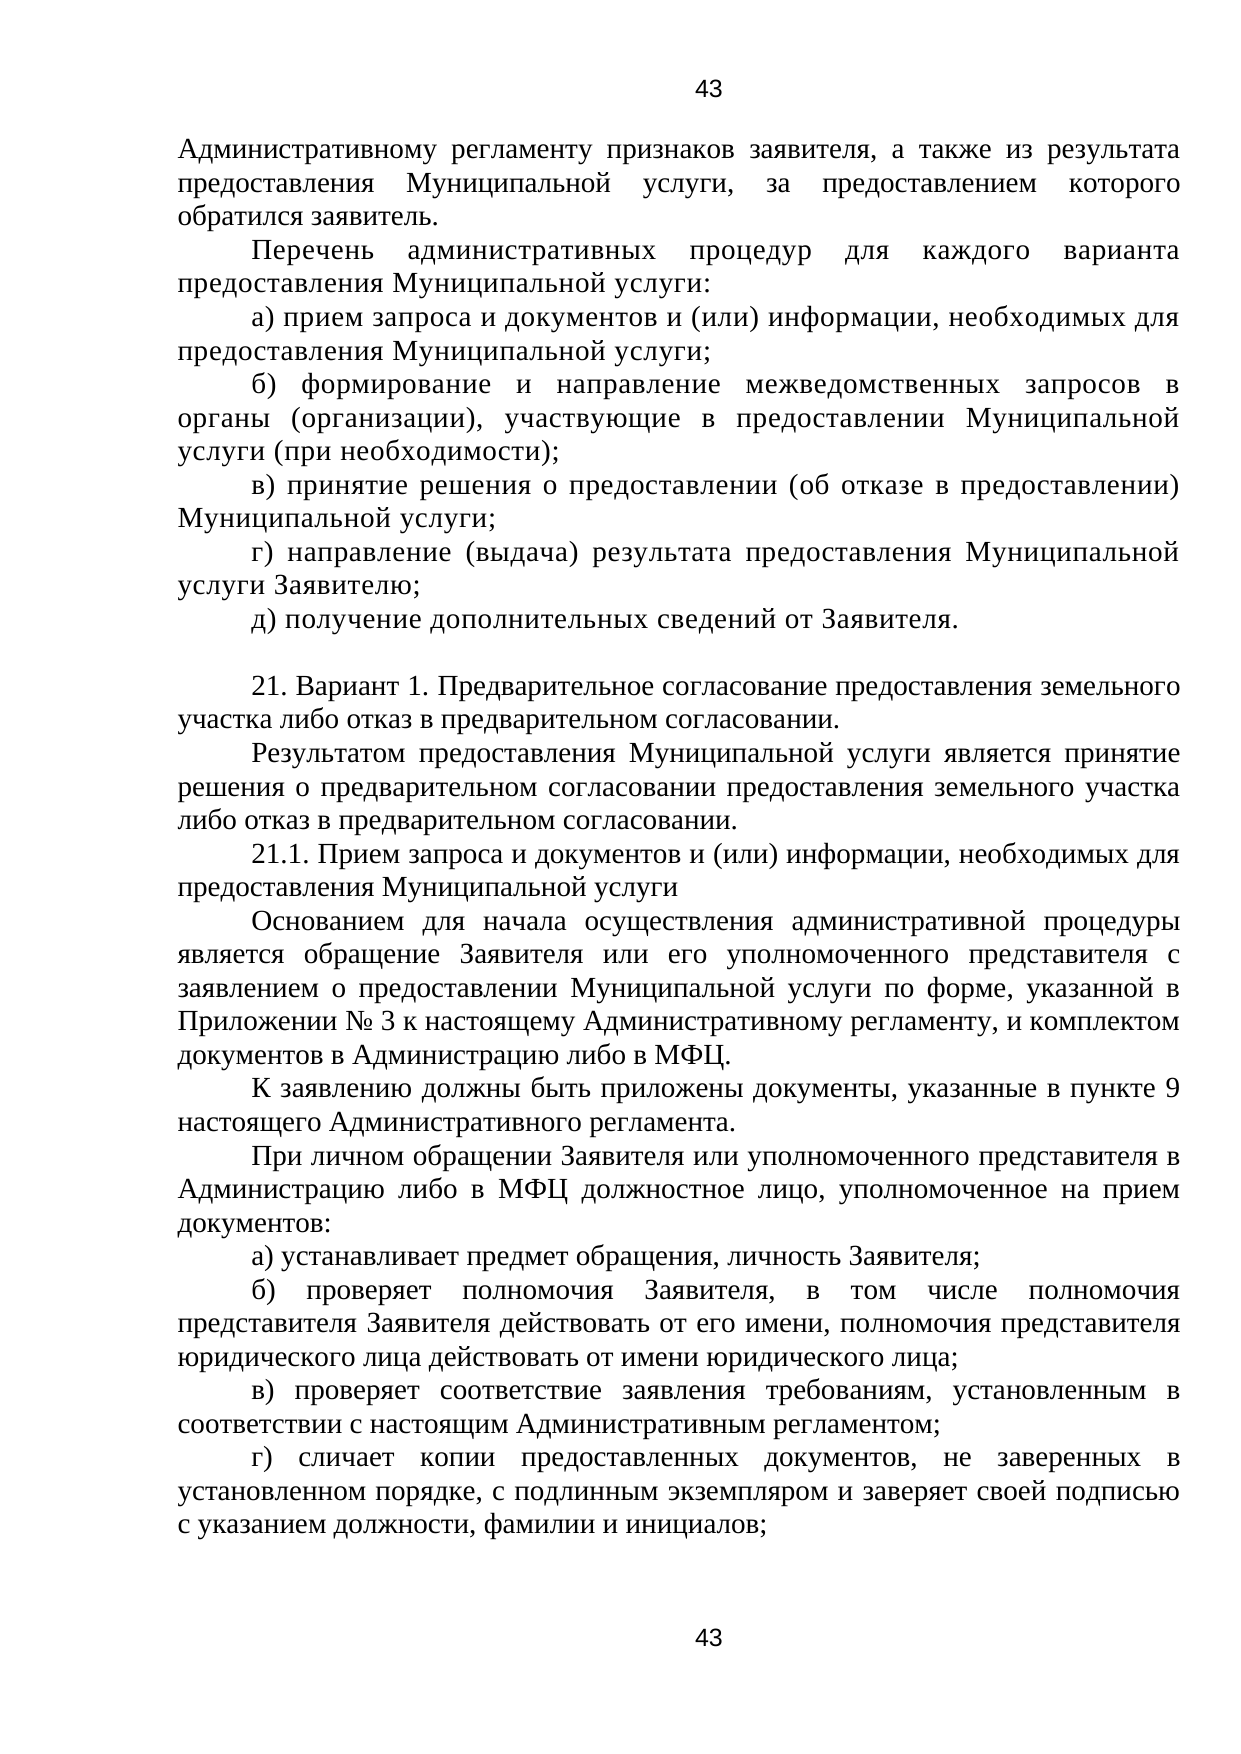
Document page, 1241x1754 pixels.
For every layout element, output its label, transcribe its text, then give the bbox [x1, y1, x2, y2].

text К заявлению должны быть приложены документы, указанные в пункте 9 настоящего Административного регламента. [177, 1071, 1181, 1138]
text в) проверяет соответствие заявления требованиям, установленным в соответствии с настоящим Административным регламентом; [177, 1372, 1181, 1439]
text г) сличает копии предоставленных документов, не заверенных в установленном порядке, с подлинным экземпляром и заверяет своей подписью с указанием должности, фамилии и инициалов; [177, 1439, 1181, 1540]
text д) получение дополнительных сведений от Заявителя. [177, 601, 1181, 634]
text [177, 131, 1181, 232]
text 21. Вариант 1. Предварительное согласование предоставления земельного участка либо отказ в предварительном согласовании. [177, 668, 1181, 735]
text г) направление (выдача) результата предоставления Муниципальной услуги Заявителю; [177, 534, 1181, 601]
text Перечень административных процедур для каждого варианта предоставления Муниципальной услуги: [177, 232, 1181, 299]
text а) устанавливает предмет обращения, личность Заявителя; [177, 1238, 1181, 1272]
text Результатом предоставления Муниципальной услуги является принятие решения о предварительном согласовании предоставления земельного участка либо отказ в предварительном согласовании. [177, 735, 1181, 836]
text б) проверяет полномочия Заявителя, в том числе полномочия представителя Заявителя действовать от его имени, полномочия представителя юридического лица действовать от имени юридического лица; [177, 1272, 1181, 1372]
text а) прием запроса и документов и (или) информации, необходимых для предоставления Муниципальной услуги; [177, 299, 1181, 366]
text 21.1. Прием запроса и документов и (или) информации, необходимых для предоставления Муниципальной услуги [177, 836, 1181, 903]
text в) принятие решения о предоставлении (об отказе в предоставлении) Муниципальной услуги; [177, 467, 1181, 534]
text Основанием для начала осуществления административной процедуры является обращение Заявителя или его уполномоченного представителя с заявлением о предоставлении Муниципальной услуги по форме, указанной в Приложении № 3 к настоящему Административному регламенту, и комплектом документов в Администрацию либо в МФЦ. [177, 903, 1181, 1071]
text б) формирование и направление межведомственных запросов в органы (организации), участвующие в предоставлении Муниципальной услуги (при необходимости); [177, 366, 1181, 467]
text При личном обращении Заявителя или уполномоченного представителя в Администрацию либо в МФЦ должностное лицо, уполномоченное на прием документов: [177, 1138, 1181, 1238]
